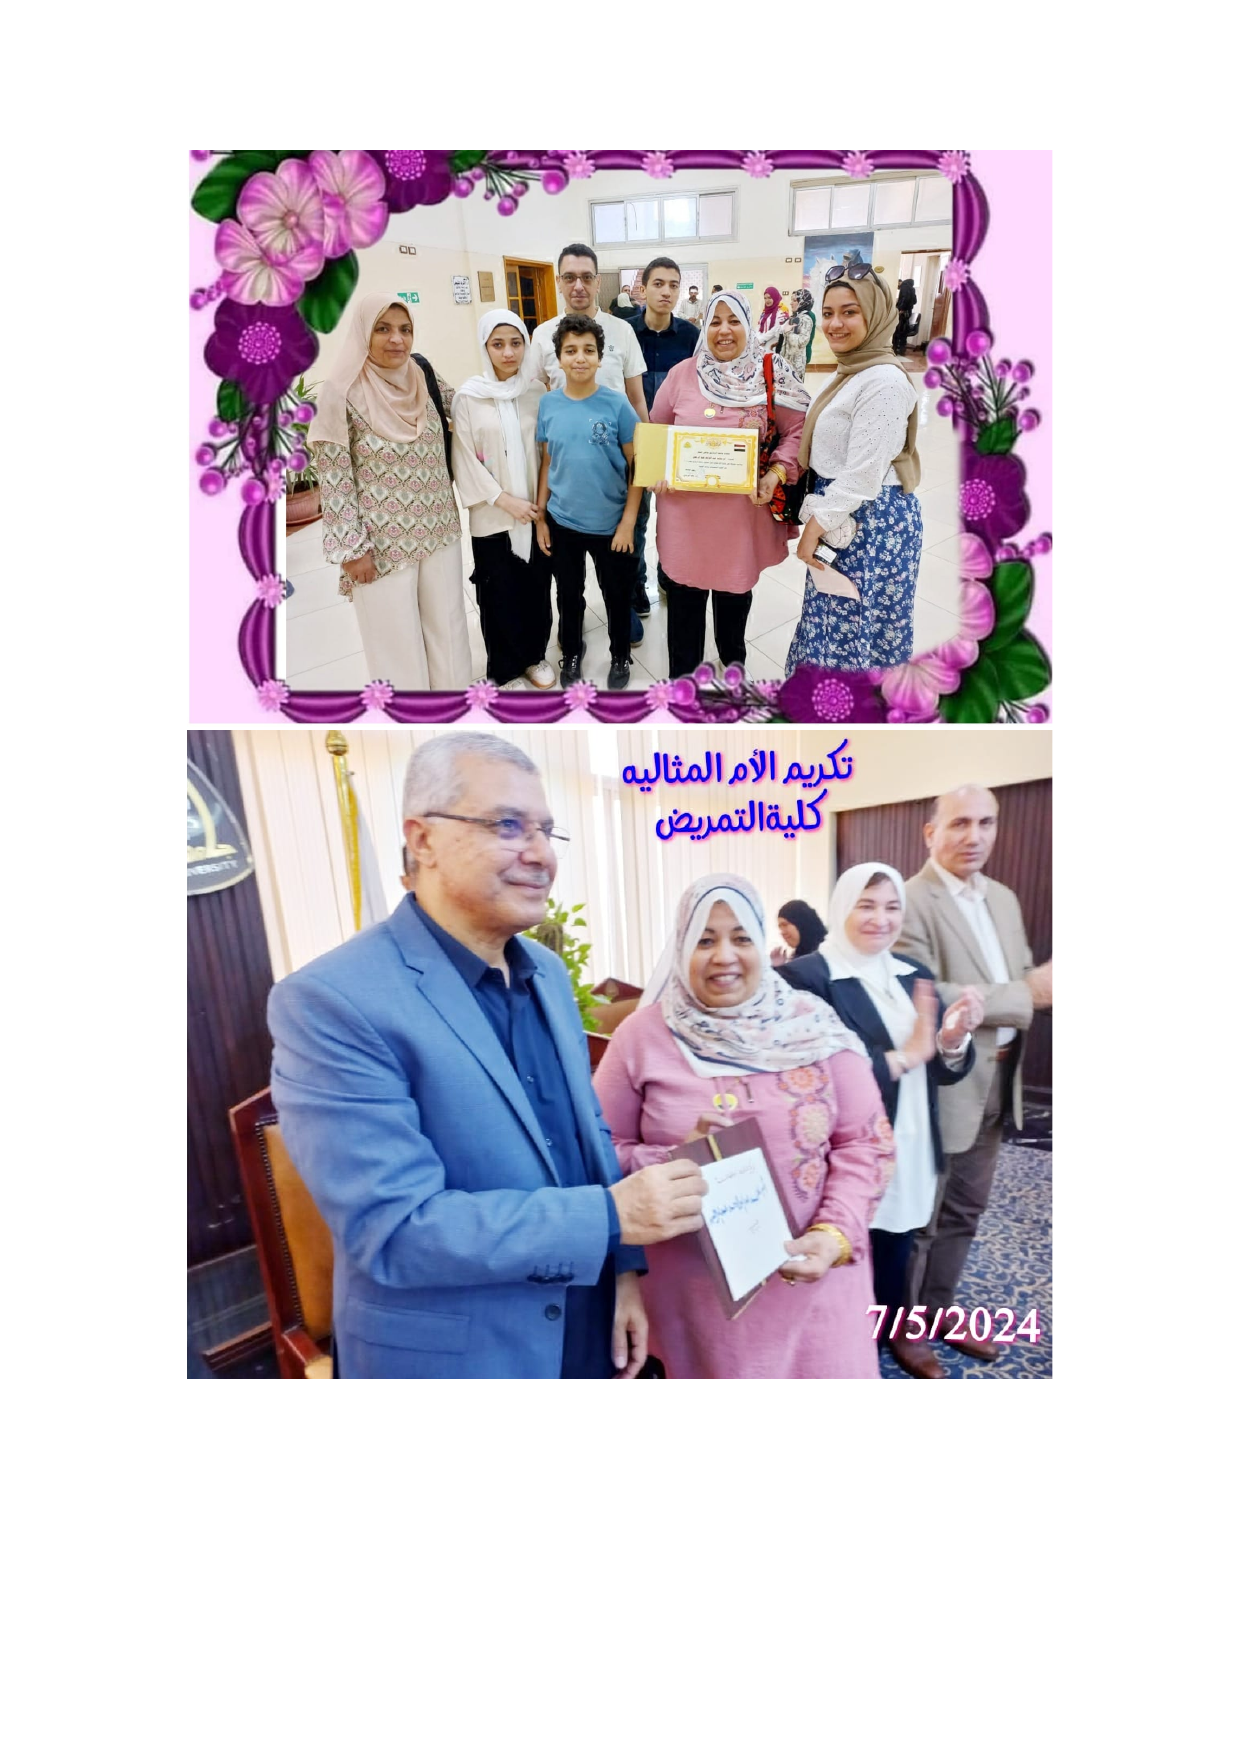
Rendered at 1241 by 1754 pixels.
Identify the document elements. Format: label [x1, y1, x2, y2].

picture [187, 150, 1053, 727]
picture [187, 730, 1053, 1379]
